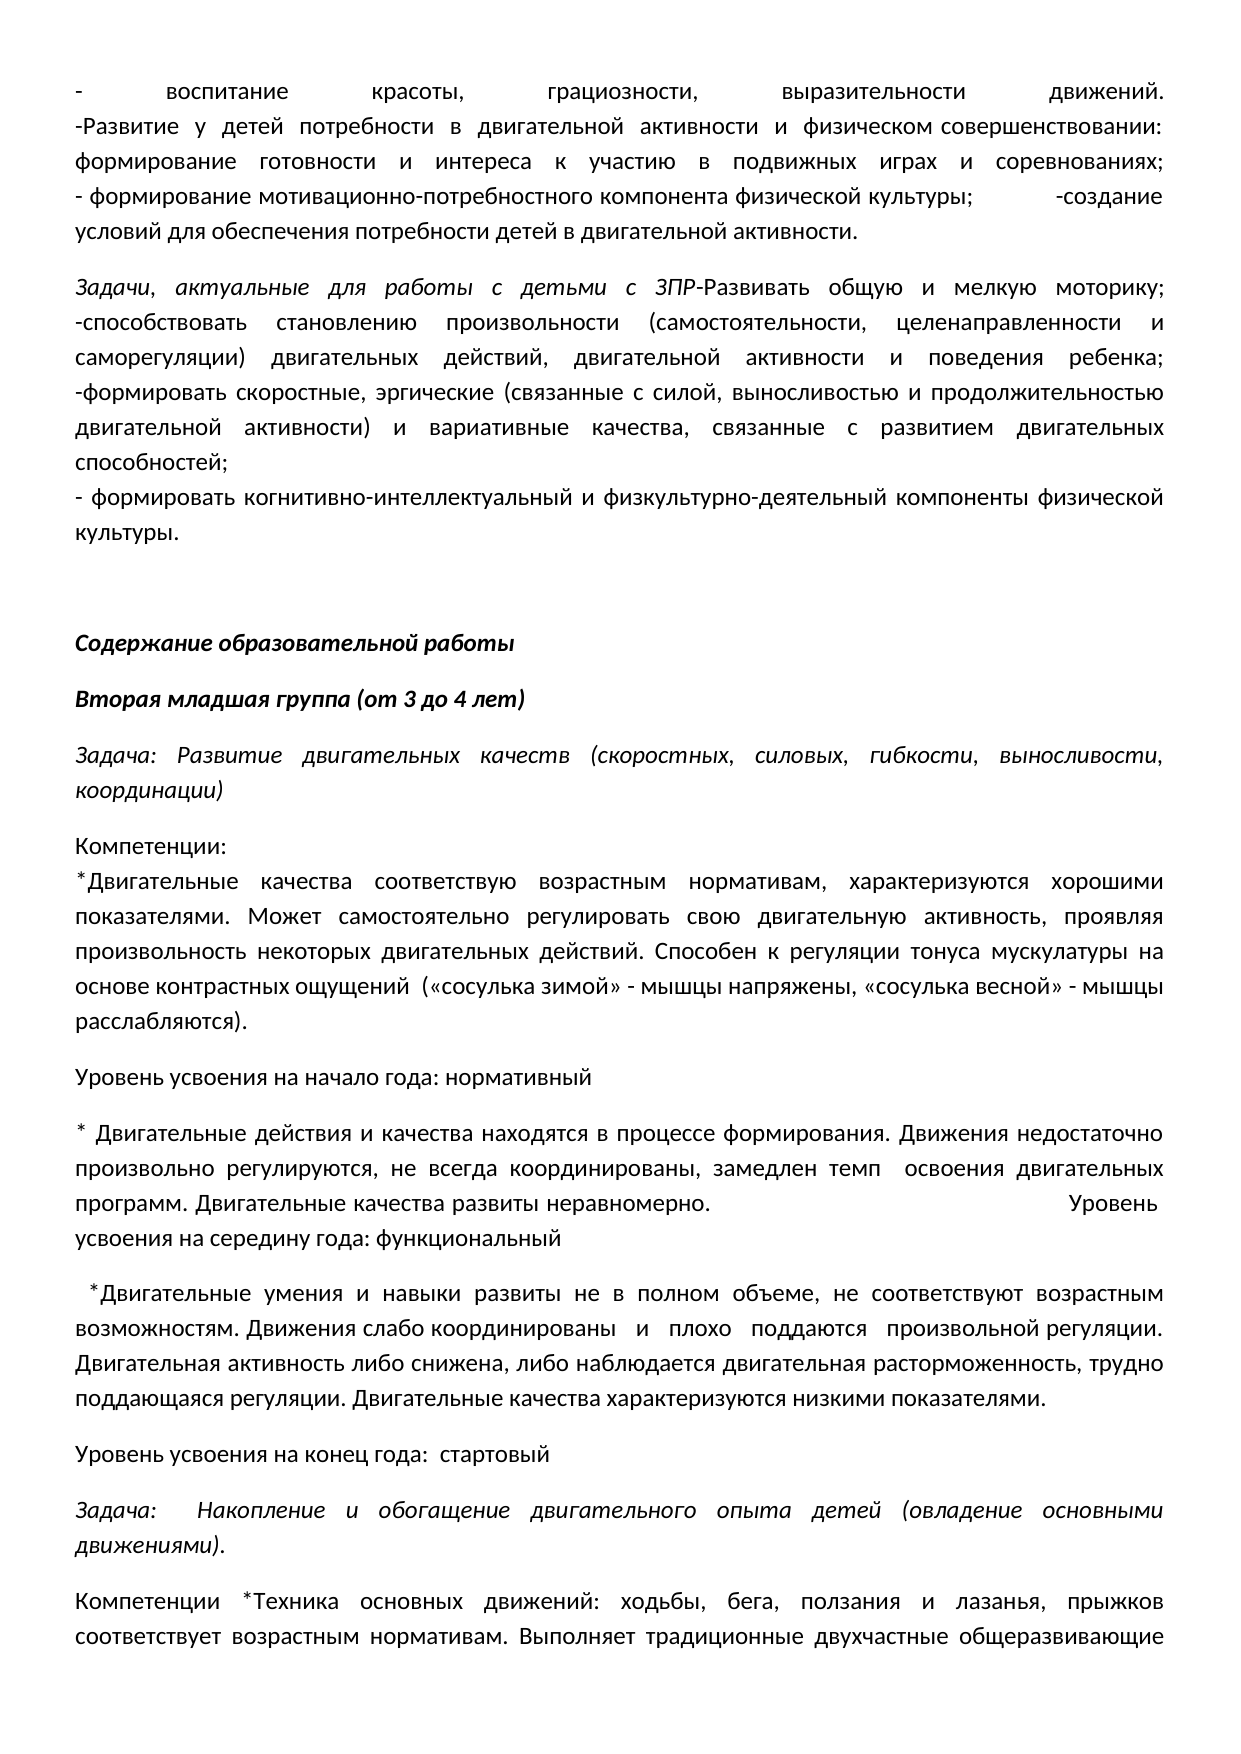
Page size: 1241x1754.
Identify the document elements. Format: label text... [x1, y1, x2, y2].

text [75, 1585, 1165, 1651]
text Задача: Развитие двигательных качеств (скоростных, силовых, гибкости, выносливости, координации) [75, 739, 1165, 805]
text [75, 75, 1165, 246]
text Вторая младшая группа (от 3 до 4 лет) [75, 683, 1165, 714]
text Уровень усвоения на начало года: нормативный [75, 1061, 1165, 1091]
text *Двигательные умения и навыки развиты не в полном объеме, не соответствуют возрастным возможностям. Движения слабо координированы и плохо поддаются произвольной регуляции. Двигательная активность либо снижена, либо наблюдается двигательная расторможенность, трудно поддающаяся регуляции. Двигательные качества характеризуются низкими показателями. [75, 1277, 1165, 1413]
text Задачи, актуальные для работы с детьми с ЗПР-Развивать общую и мелкую моторику; -способствовать становлению произвольности (самостоятельности, целенаправленности и саморегуляции) двигательных действий, двигательной активности и поведения ребенка; -формировать скоростные, эргические (связанные с силой, выносливостью и продолжительностью двигательной активности) и вариативные качества, связанные с развитием двигательных способностей; - формировать когнитивно-интеллектуальный и физкультурно-деятельный компоненты физической культуры. [75, 271, 1165, 546]
text Компетенции: *Двигательные качества соответствую возрастным нормативам, характеризуются хорошими показателями. Может самостоятельно регулировать свою двигательную активность, проявляя произвольность некоторых двигательных действий. Способен к регуляции тонуса мускулатуры на основе контрастных ощущений («сосулька зимой» - мышцы напряжены, «сосулька весной» - мышцы расслабляются). [75, 830, 1165, 1036]
text * Двигательные действия и качества находятся в процессе формирования. Движения недостаточно произвольно регулируются, не всегда координированы, замедлен темп освоения двигательных программ. Двигательные качества развиты неравномерно. Уровень усвоения на середину года: функциональный [75, 1117, 1165, 1252]
text Содержание образовательной работы [75, 627, 1165, 658]
text Уровень усвоения на конец года: стартовый [75, 1438, 1165, 1469]
text Задача: Накопление и обогащение двигательного опыта детей (овладение основными движениями). [75, 1494, 1165, 1560]
